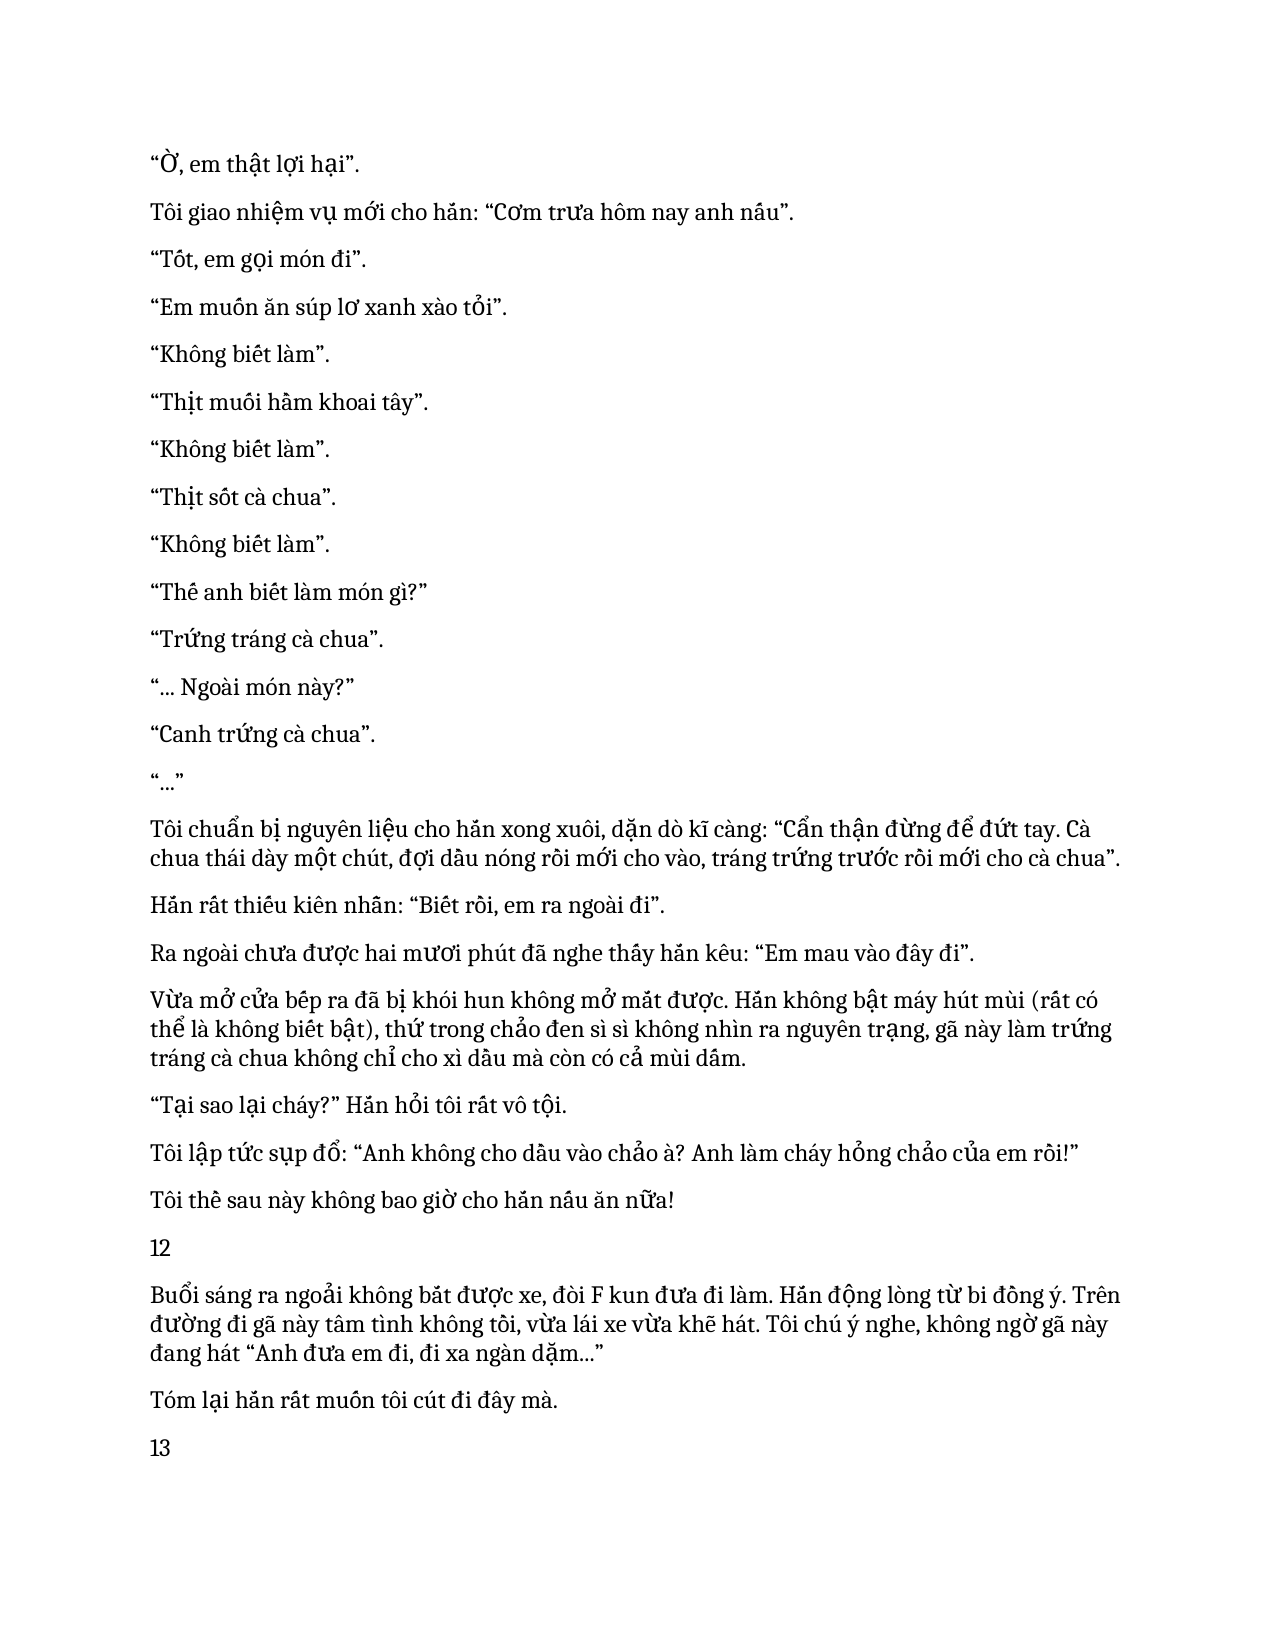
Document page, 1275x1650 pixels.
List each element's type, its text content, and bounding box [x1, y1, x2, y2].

text “Không biết làm”. [150, 435, 1125, 464]
text Hắn rất thiếu kiên nhẫn: “Biết rồi, em ra ngoài đi”. [150, 891, 1125, 920]
text “Thịt muối hầm khoai tây”. [150, 387, 1125, 416]
text “Canh trứng cà chua”. [150, 720, 1125, 749]
text Tóm lại hắn rất muốn tôi cút đi đây mà. [150, 1386, 1125, 1415]
text Tôi thề sau này không bao giờ cho hắn nấu ăn nữa! [150, 1186, 1125, 1215]
text Tôi giao nhiệm vụ mới cho hắn: “Cơm trưa hôm nay anh nấu”. [150, 197, 1125, 226]
text Tôi lập tức sụp đổ: “Anh không cho dầu vào chảo à? Anh làm cháy hỏng chảo của em rồi!” [150, 1139, 1125, 1167]
text Vừa mở cửa bếp ra đã bị khói hun không mở mắt được. Hắn không bật máy hút mùi (rất có thể là không biết bật), thứ trong chảo đen sì sì không nhìn ra nguyên trạng, gã này làm trứng tráng cà chua không chỉ cho xì dầu mà còn có cả mùi dấm. [150, 986, 1125, 1072]
text Tôi chuẩn bị nguyên liệu cho hắn xong xuôi, dặn dò kĩ càng: “Cẩn thận đừng để đứt tay. Cà chua thái dày một chút, đợi dầu nóng rồi mới cho vào, tráng trứng trước rồi mới cho cà chua”. [150, 815, 1125, 872]
text “Không biết làm”. [150, 530, 1125, 559]
text “Ờ, em thật lợi hại”. [150, 150, 1125, 179]
text “Không biết làm”. [150, 340, 1125, 369]
text “Em muốn ăn súp lơ xanh xào tỏi”. [150, 292, 1125, 321]
text “Thế anh biết làm món gì?” [150, 577, 1125, 606]
text 13 [150, 1434, 1125, 1462]
text “Tại sao lại cháy?” Hắn hỏi tôi rất vô tội. [150, 1091, 1125, 1120]
text 12 [150, 1234, 1125, 1262]
text “... Ngoài món này?” [150, 672, 1125, 701]
text “...” [150, 767, 1125, 796]
text Ra ngoài chưa được hai mươi phút đã nghe thấy hắn kêu: “Em mau vào đây đi”. [150, 939, 1125, 967]
text “Tốt, em gọi món đi”. [150, 245, 1125, 274]
text “Thịt sốt cà chua”. [150, 482, 1125, 511]
text “Trứng tráng cà chua”. [150, 625, 1125, 654]
text Buổi sáng ra ngoải không bắt được xe, đòi F kun đưa đi làm. Hắn động lòng từ bi đồng ý. Trên đường đi gã này tâm tình không tồi, vừa lái xe vừa khẽ hát. Tôi chú ý nghe, không ngờ gã này đang hát “Anh đưa em đi, đi xa ngàn dặm...” [150, 1281, 1125, 1367]
